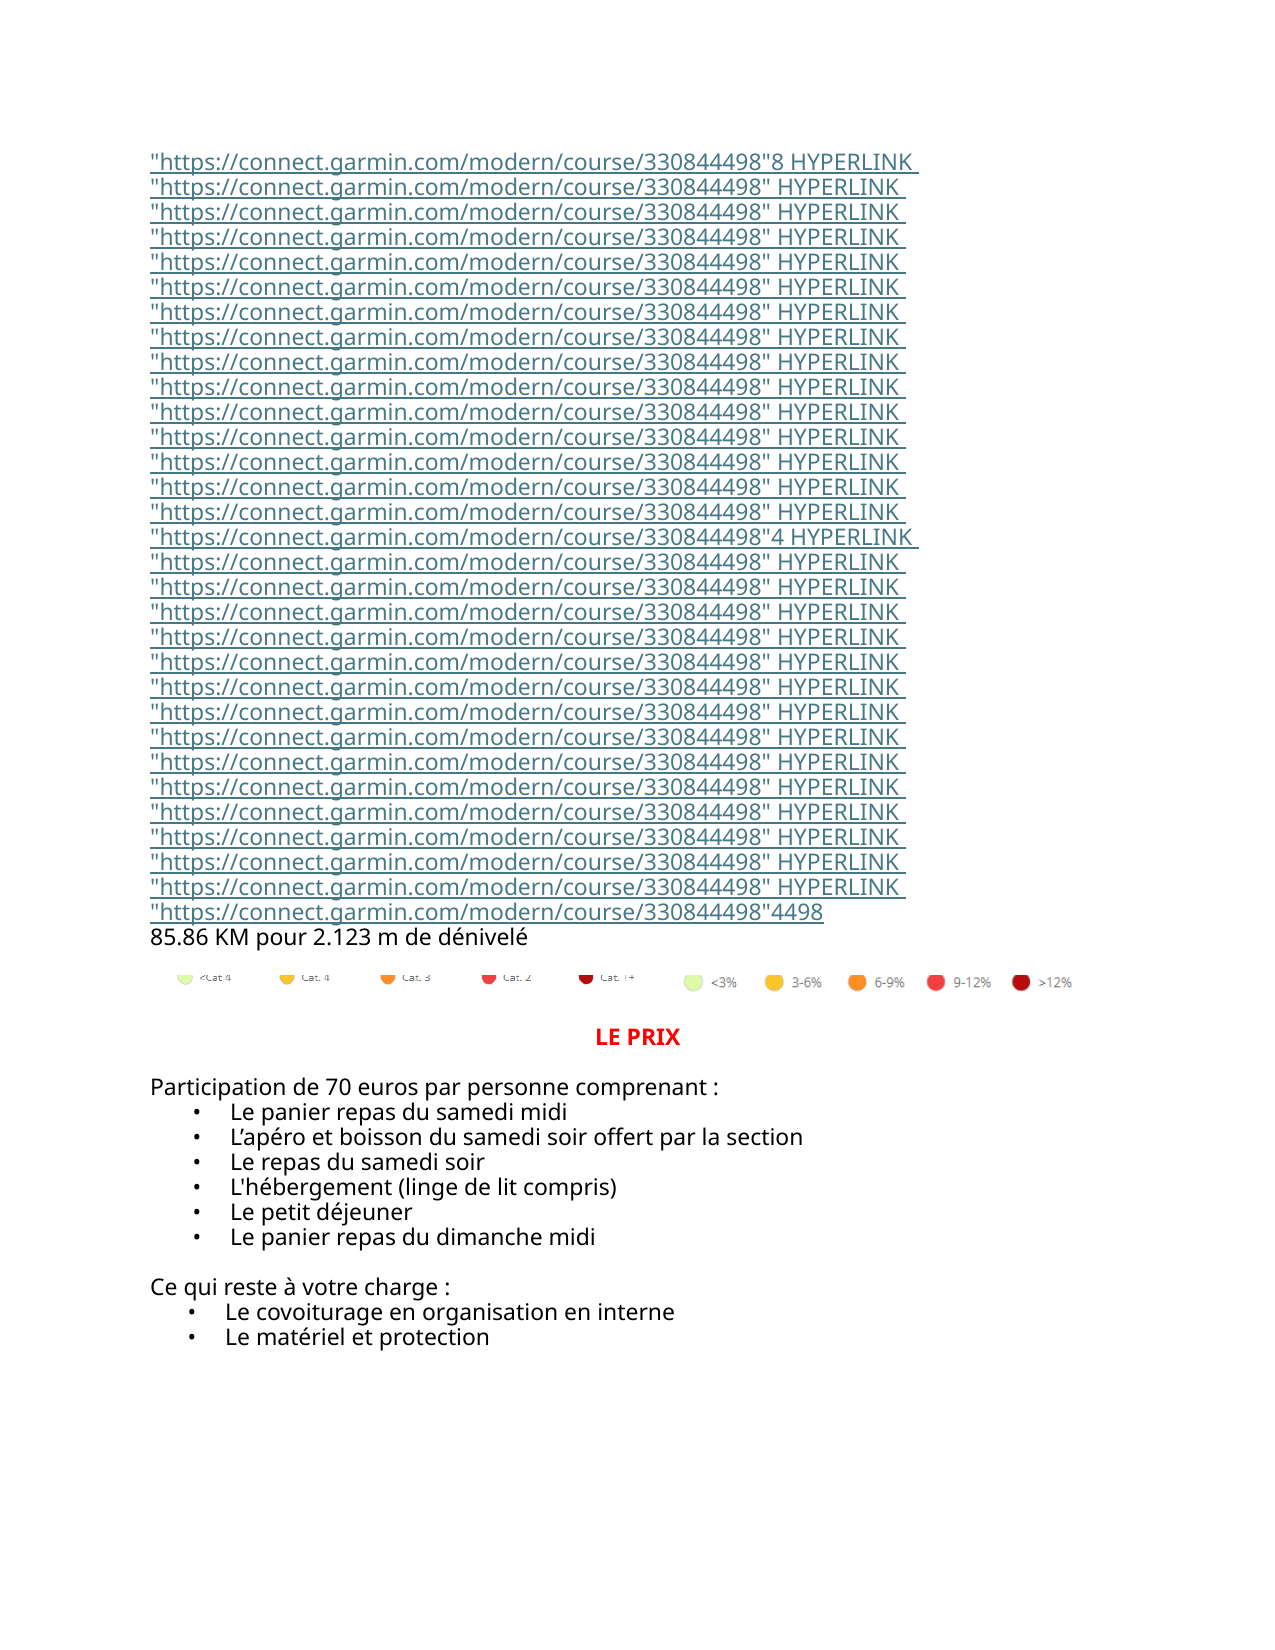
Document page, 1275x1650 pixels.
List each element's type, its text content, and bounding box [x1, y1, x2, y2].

list Le matériel et protection [187, 1325, 1125, 1350]
list Le covoiturage en organisation en interne [187, 1300, 1125, 1325]
list L'hébergement (linge de lit compris) [192, 1175, 1125, 1200]
text Participation de 70 euros par personne comprenant : [150, 1075, 1125, 1100]
text 85.86 KM pour 2.123 m de dénivelé [150, 925, 1125, 950]
list L’apéro et boisson du samedi soir offert par la section [192, 1125, 1125, 1150]
text Ce qui reste à votre charge : [150, 1275, 1125, 1300]
list Le panier repas du samedi midi [192, 1100, 1125, 1125]
picture [664, 975, 1088, 995]
list Le repas du samedi soir [192, 1150, 1125, 1175]
list Le petit déjeuner [192, 1200, 1125, 1225]
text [150, 150, 1125, 925]
text LE PRIX [150, 1025, 1125, 1050]
picture [150, 975, 659, 995]
list Le panier repas du dimanche midi [192, 1225, 1125, 1250]
